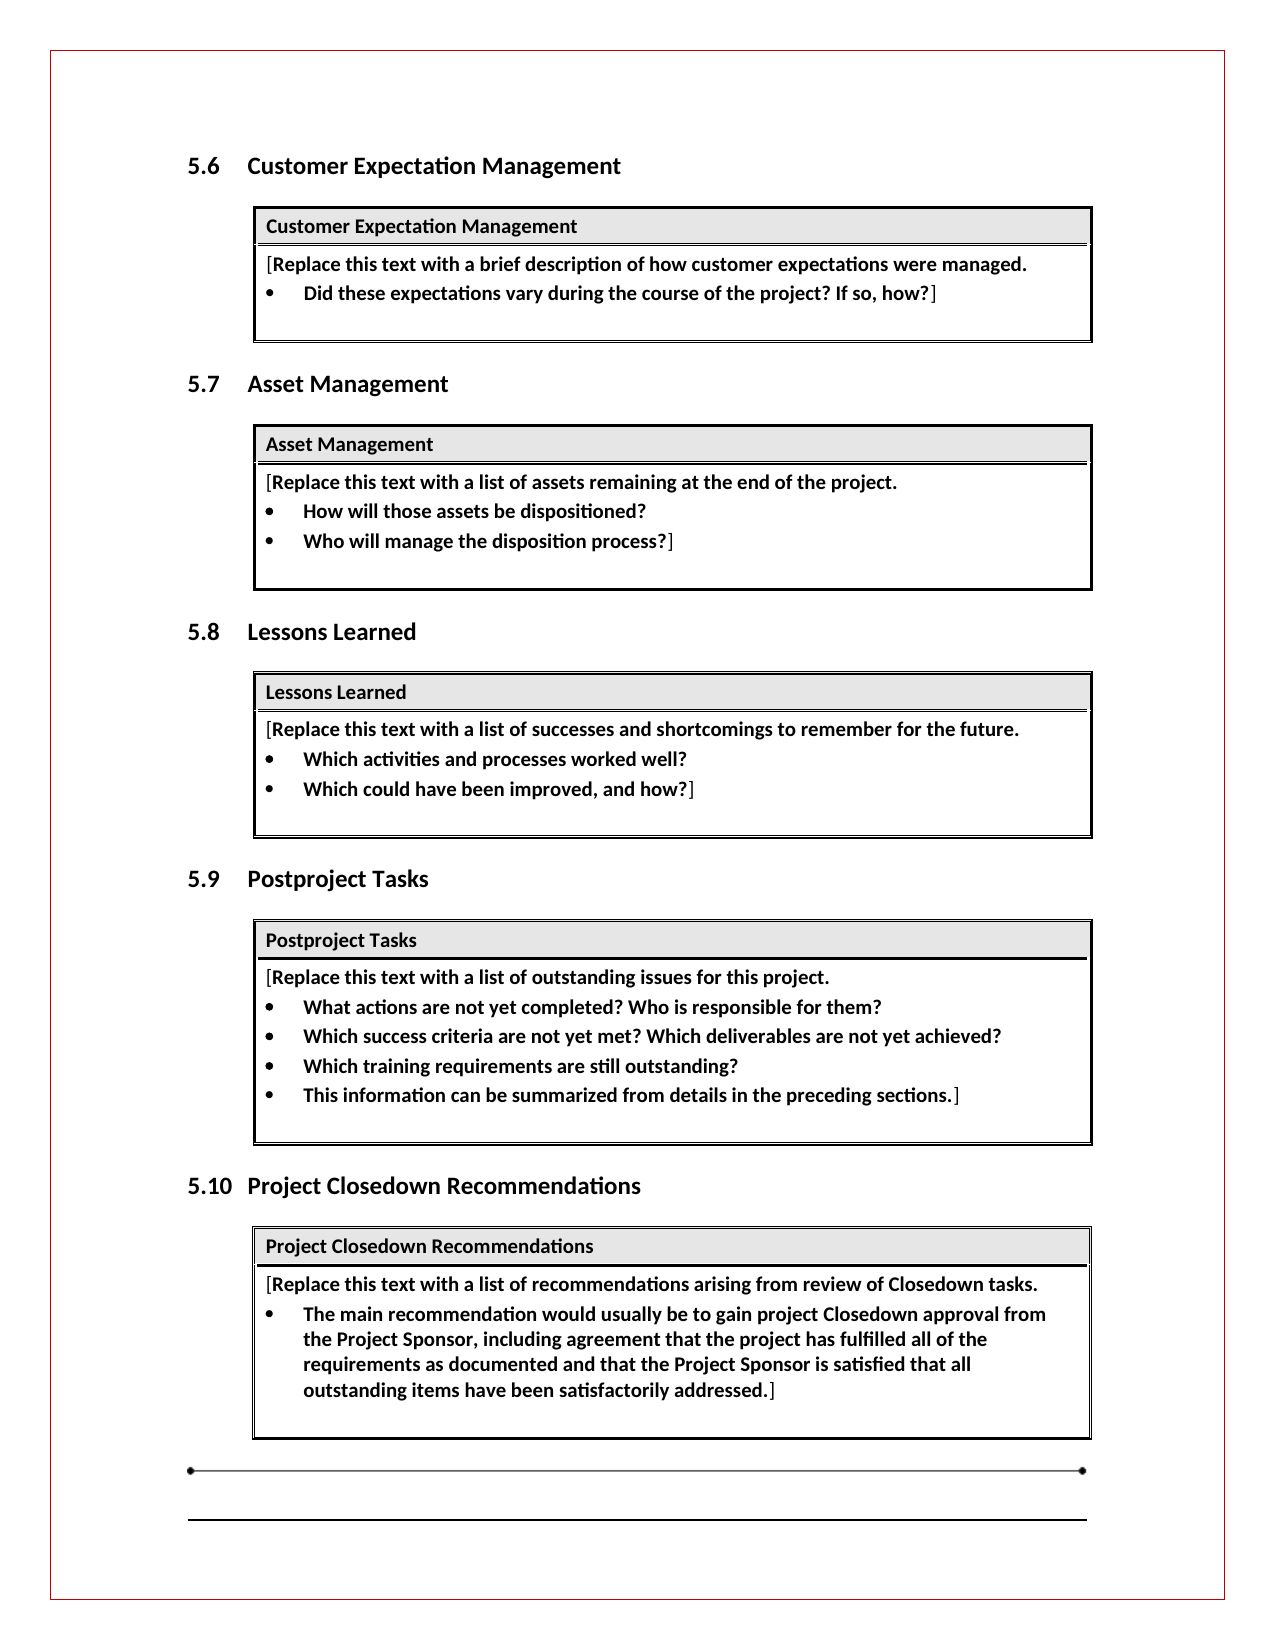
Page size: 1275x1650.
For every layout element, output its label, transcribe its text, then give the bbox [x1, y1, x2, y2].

subtitle Postproject Tasks [187, 863, 1087, 894]
subtitle Customer Expectation Management [187, 150, 1087, 181]
table_cell [Replace this text with a list of outstanding issues for this project. What actions are not yet completed? Who is responsible for them? Which success criteria are not yet met? Which deliverables are not yet achieved? Which training requirements are still outstanding? This information can be summarized from details in the preceding sections.] [256, 957, 1090, 1142]
table_cell [Replace this text with a list of assets remaining at the end of the project. How will those assets be dispositioned? Who will manage the disposition process?] [256, 461, 1090, 588]
table_header Project Closedown Recommendations [255, 1229, 1089, 1263]
table_cell [Replace this text with a brief description of how customer expectations were managed. Did these expectations vary during the course of the project? If so, how?] [256, 243, 1090, 340]
picture [187, 1464, 1088, 1480]
subtitle Asset Management [187, 368, 1087, 399]
table_header Asset Management [256, 427, 1090, 461]
table_header Postproject Tasks [256, 922, 1090, 957]
table_cell [Replace this text with a list of successes and shortcomings to remember for the future. Which activities and processes worked well? Which could have been improved, and how?] [256, 709, 1090, 835]
subtitle Project Closedown Recommendations [187, 1170, 1087, 1201]
subtitle Lessons Learned [187, 616, 1087, 646]
table_header Customer Expectation Management [256, 209, 1090, 243]
table_header Lessons Learned [256, 675, 1090, 709]
table_cell [Replace this text with a list of recommendations arising from review of Closedown tasks. The main recommendation would usually be to gain project Closedown approval from the Project Sponsor, including agreement that the project has fulfilled all of the requirements as documented and that the Project Sponsor is satisfied that all outstanding items have been satisfactorily addressed.] [254, 1264, 1091, 1437]
